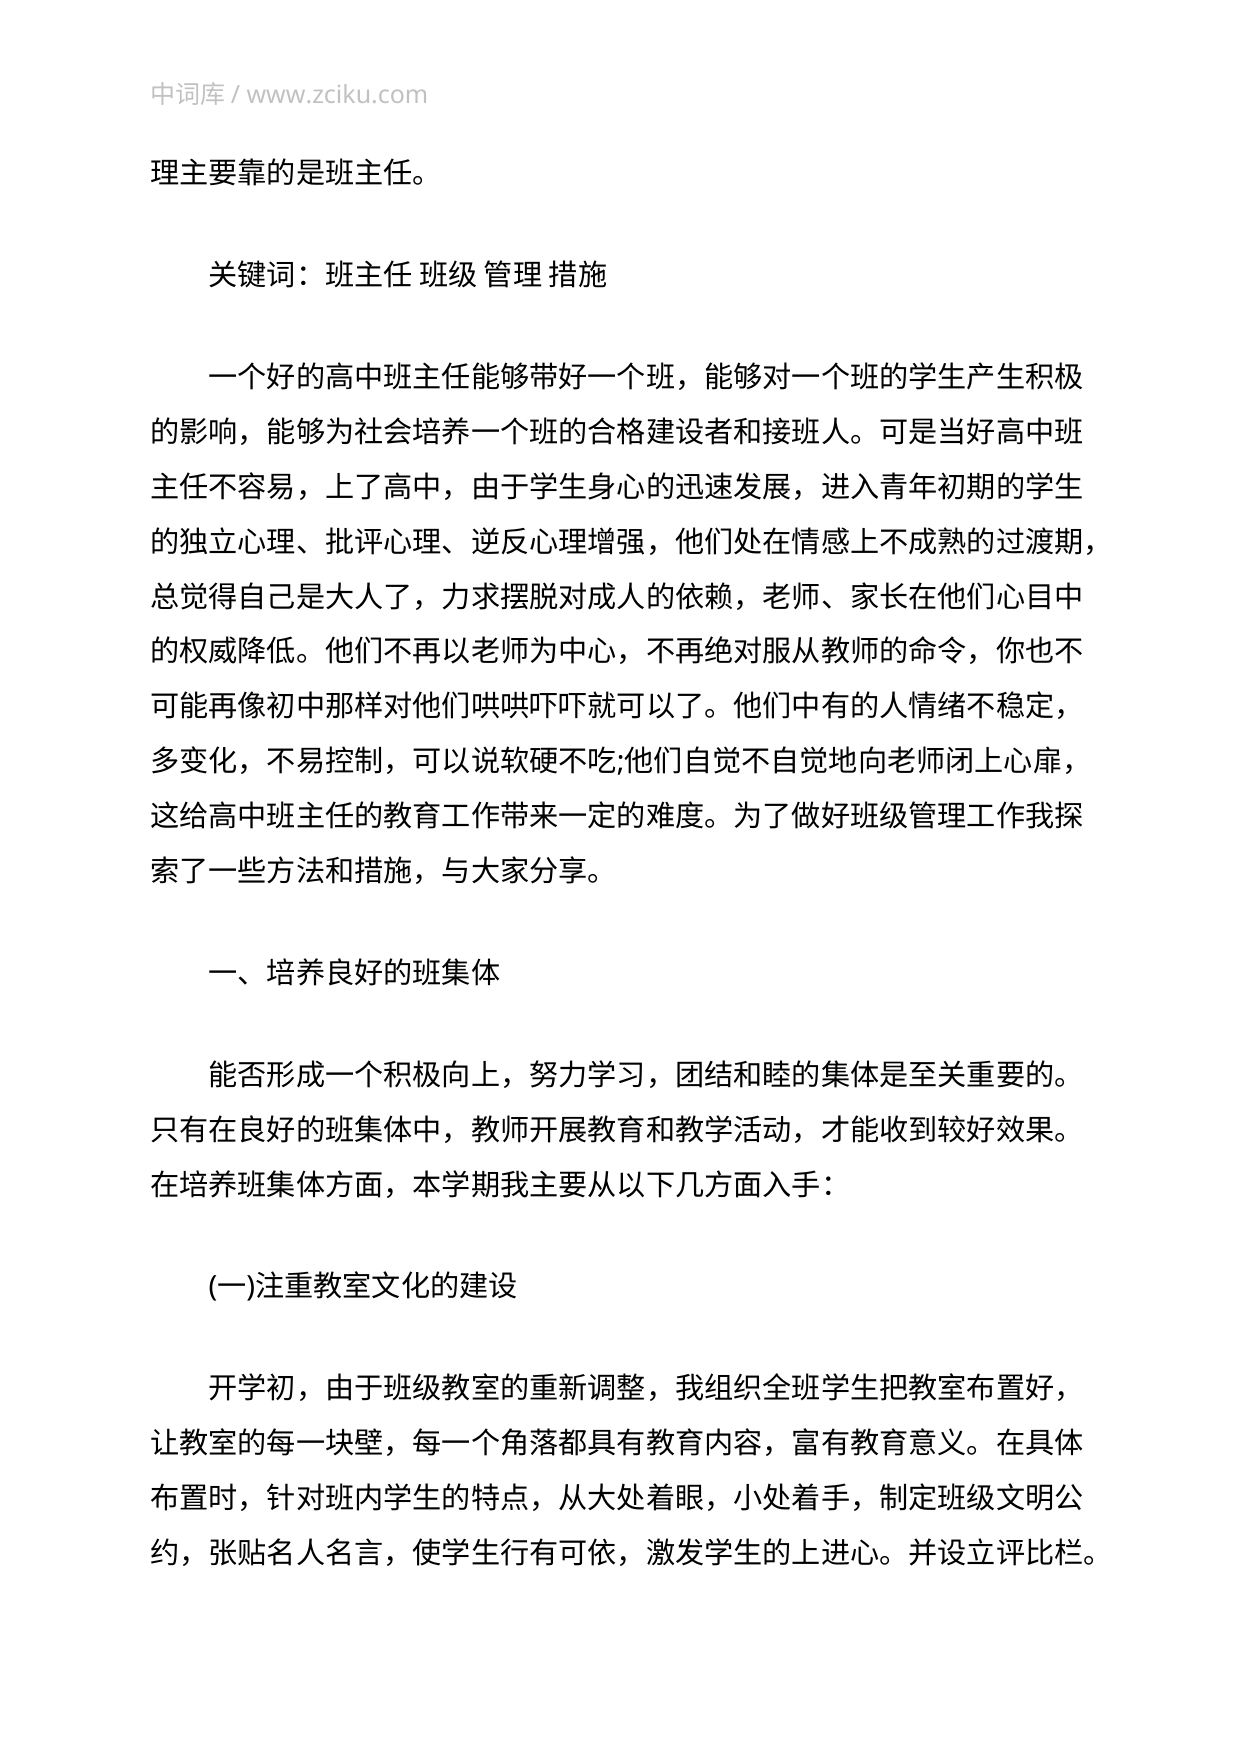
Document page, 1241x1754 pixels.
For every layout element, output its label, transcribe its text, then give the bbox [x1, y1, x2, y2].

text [150, 1365, 1090, 1572]
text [150, 150, 1090, 192]
text 一、培养良好的班集体 [150, 949, 1090, 992]
text (一)注重教室文化的建设 [150, 1263, 1090, 1305]
text 一个好的高中班主任能够带好一个班，能够对一个班的学生产生积极的影响，能够为社会培养一个班的合格建设者和接班人。可是当好高中班主任不容易，上了高中，由于学生身心的迅速发展，进入青年初期的学生的独立心理、批评心理、逆反心理增强，他们处在情感上不成熟的过渡期，总觉得自己是大人了，力求摆脱对成人的依赖，老师、家长在他们心目中的权威降低。他们不再以老师为中心，不再绝对服从教师的命令，你也不可能再像初中那样对他们哄哄吓吓就可以了。他们中有的人情绪不稳定，多变化，不易控制，可以说软硬不吃;他们自觉不自觉地向老师闭上心扉，这给高中班主任的教育工作带来一定的难度。为了做好班级管理工作我探索了一些方法和措施，与大家分享。 [150, 353, 1090, 890]
text 能否形成一个积极向上，努力学习，团结和睦的集体是至关重要的。只有在良好的班集体中，教师开展教育和教学活动，才能收到较好效果。在培养班集体方面，本学期我主要从以下几方面入手： [150, 1051, 1090, 1203]
text 关键词：班主任 班级 管理 措施 [150, 252, 1090, 294]
